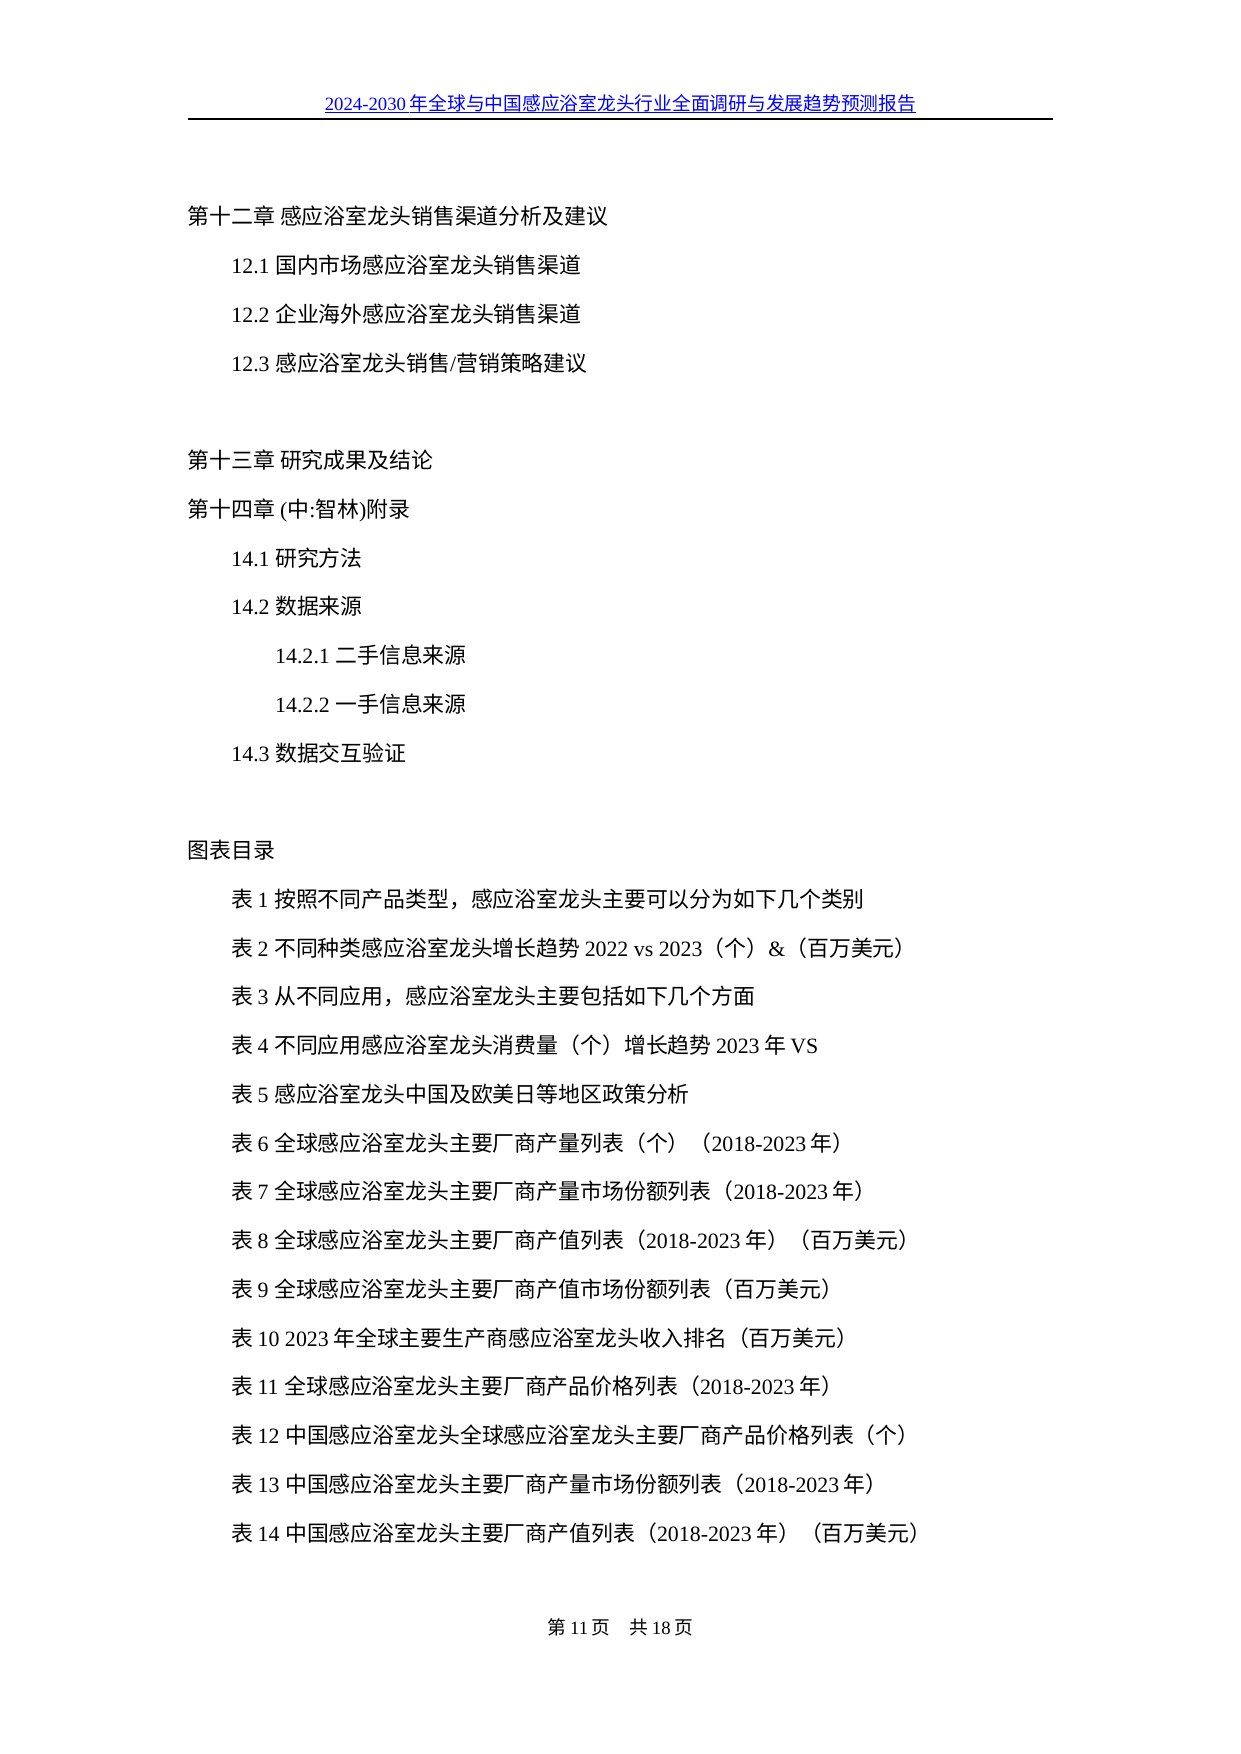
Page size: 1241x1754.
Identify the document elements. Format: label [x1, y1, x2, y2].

text [187, 150, 1053, 1548]
